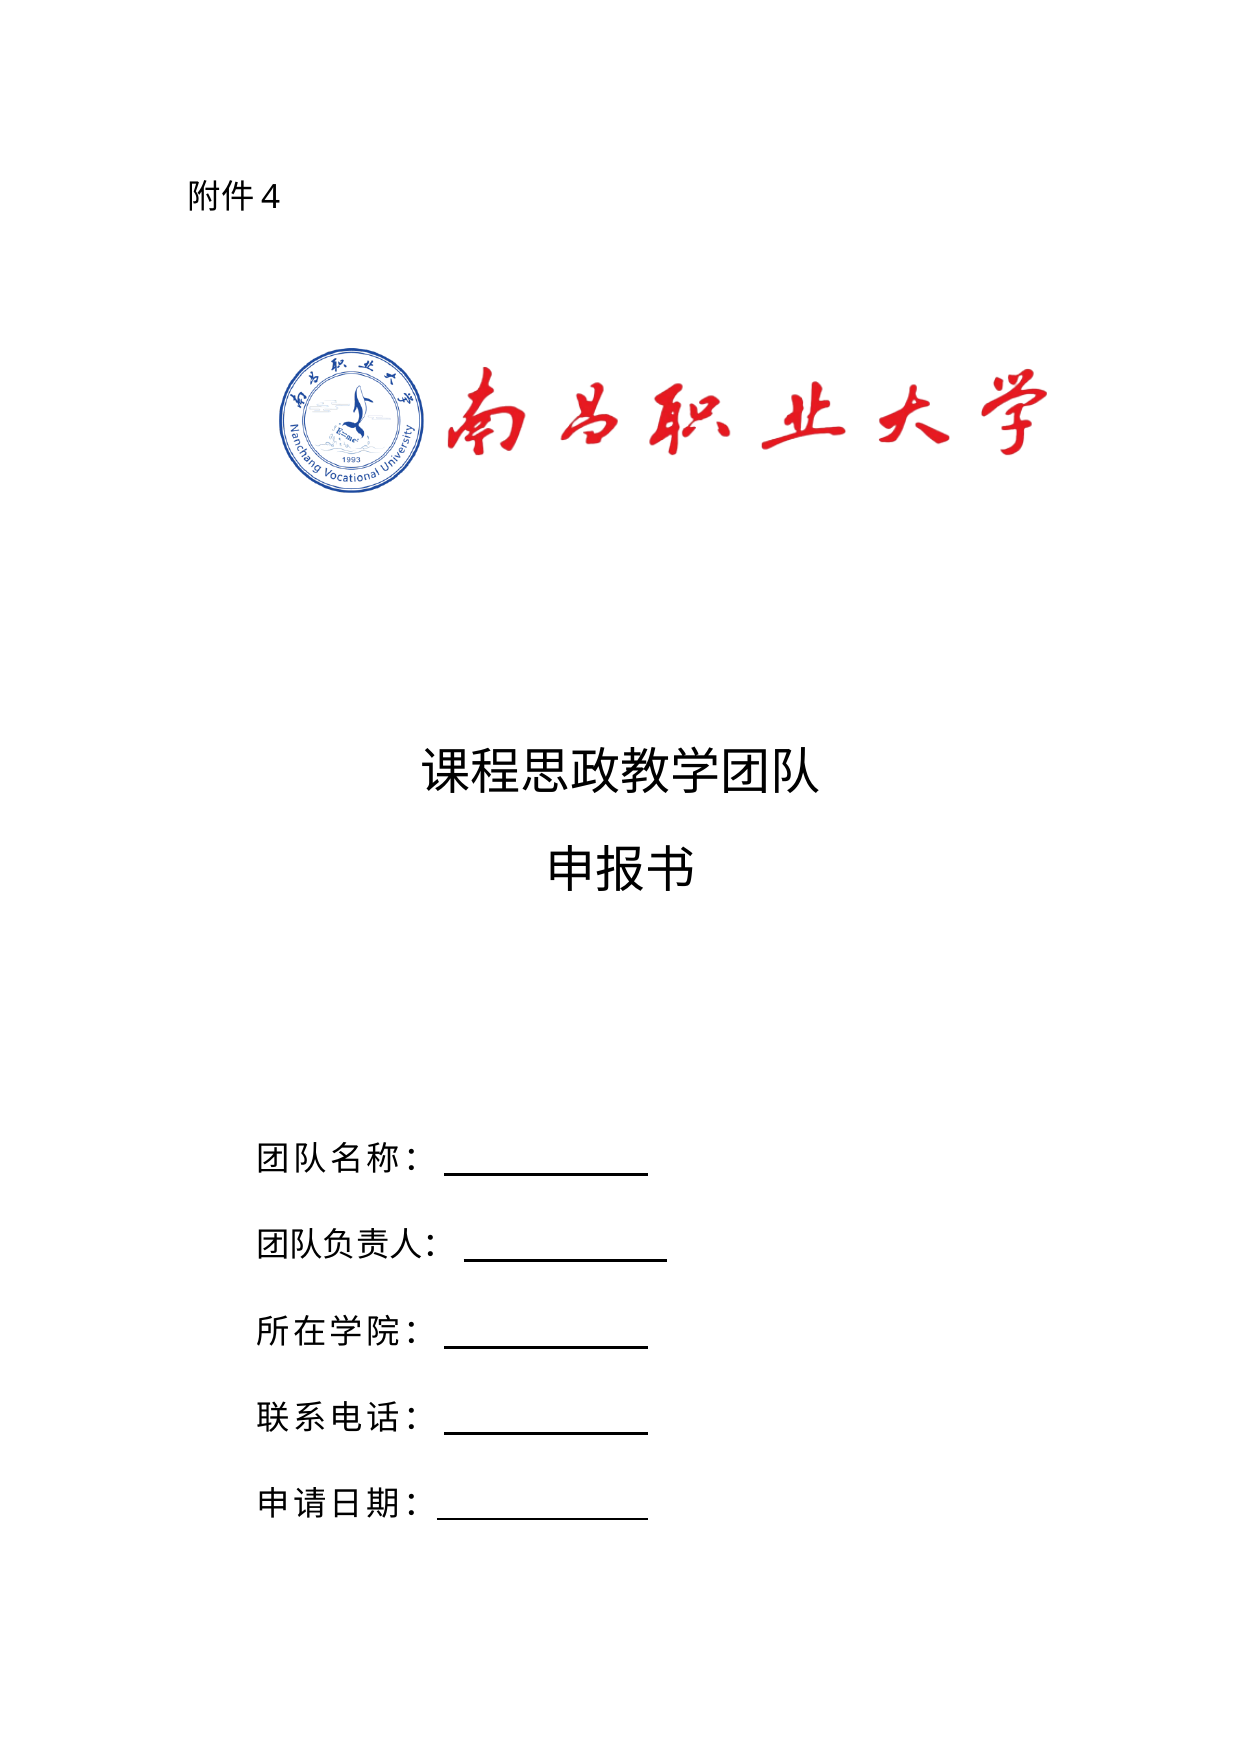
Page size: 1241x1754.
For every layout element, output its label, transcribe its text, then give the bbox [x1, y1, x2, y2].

text 团队负责人： [256, 1209, 1053, 1274]
text 联系电话： [256, 1382, 1053, 1447]
text 所在学院： [256, 1297, 1053, 1362]
text 申报书 [187, 817, 1053, 914]
text 团队名称： [256, 1124, 1053, 1189]
text 申请日期： [256, 1468, 1053, 1533]
picture [256, 333, 1060, 499]
text 附件4 [187, 162, 1053, 227]
text 课程思政教学团队 [187, 719, 1053, 817]
